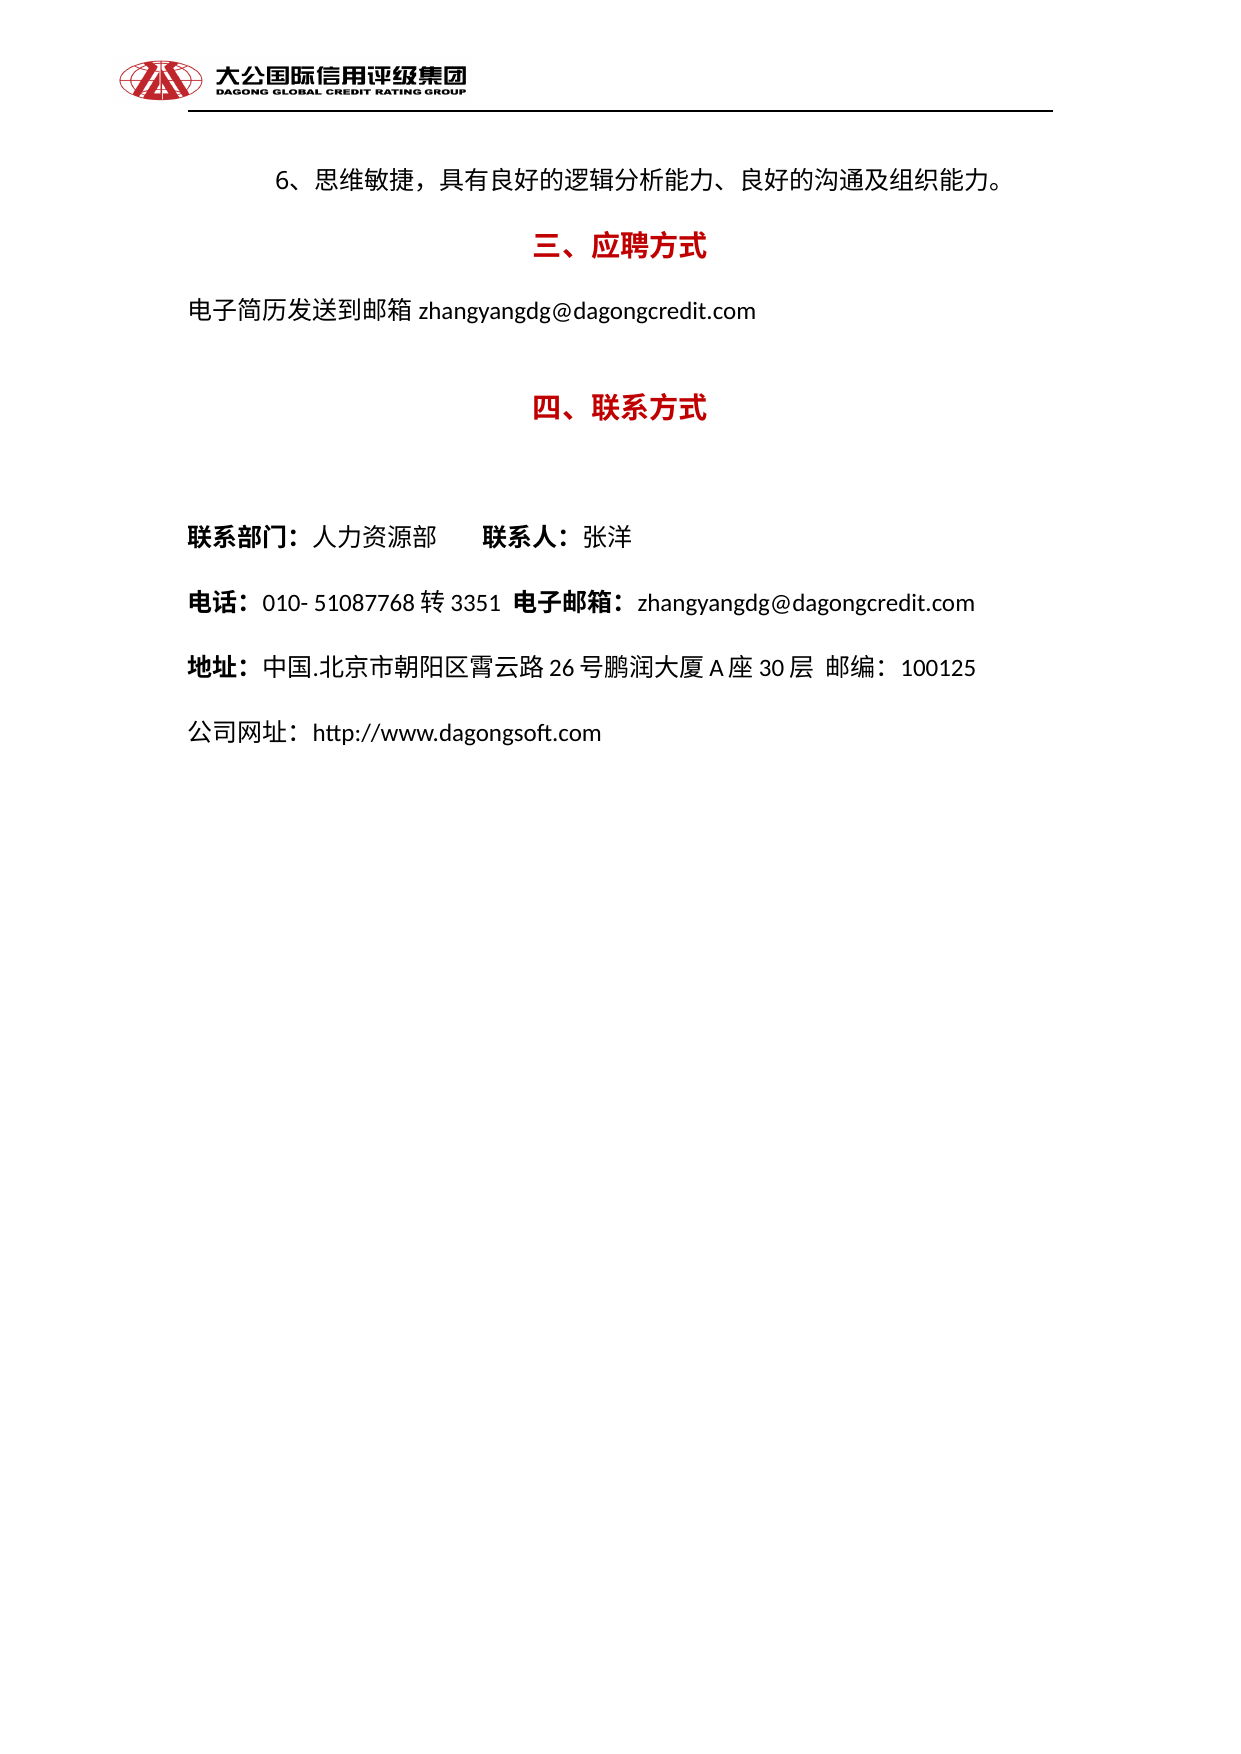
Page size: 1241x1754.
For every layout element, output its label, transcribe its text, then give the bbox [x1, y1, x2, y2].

text 公司网址：http://www.dagongsoft.com [187, 698, 1053, 763]
text 联系部门：人力资源部 联系人：张洋 [187, 503, 1053, 568]
picture [112, 56, 472, 104]
text 四、联系方式 [187, 373, 1053, 438]
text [275, 146, 1053, 211]
text 三、应聘方式 [187, 211, 1053, 276]
text 地址：中国.北京市朝阳区霄云路26号鹏润大厦A座30层 邮编：100125 [187, 633, 1053, 698]
text 电话：010- 51087768转3351 电子邮箱：zhangyangdg@dagongcredit.com [187, 568, 1053, 633]
text 电子简历发送到邮箱 zhangyangdg@dagongcredit.com [187, 276, 1053, 341]
